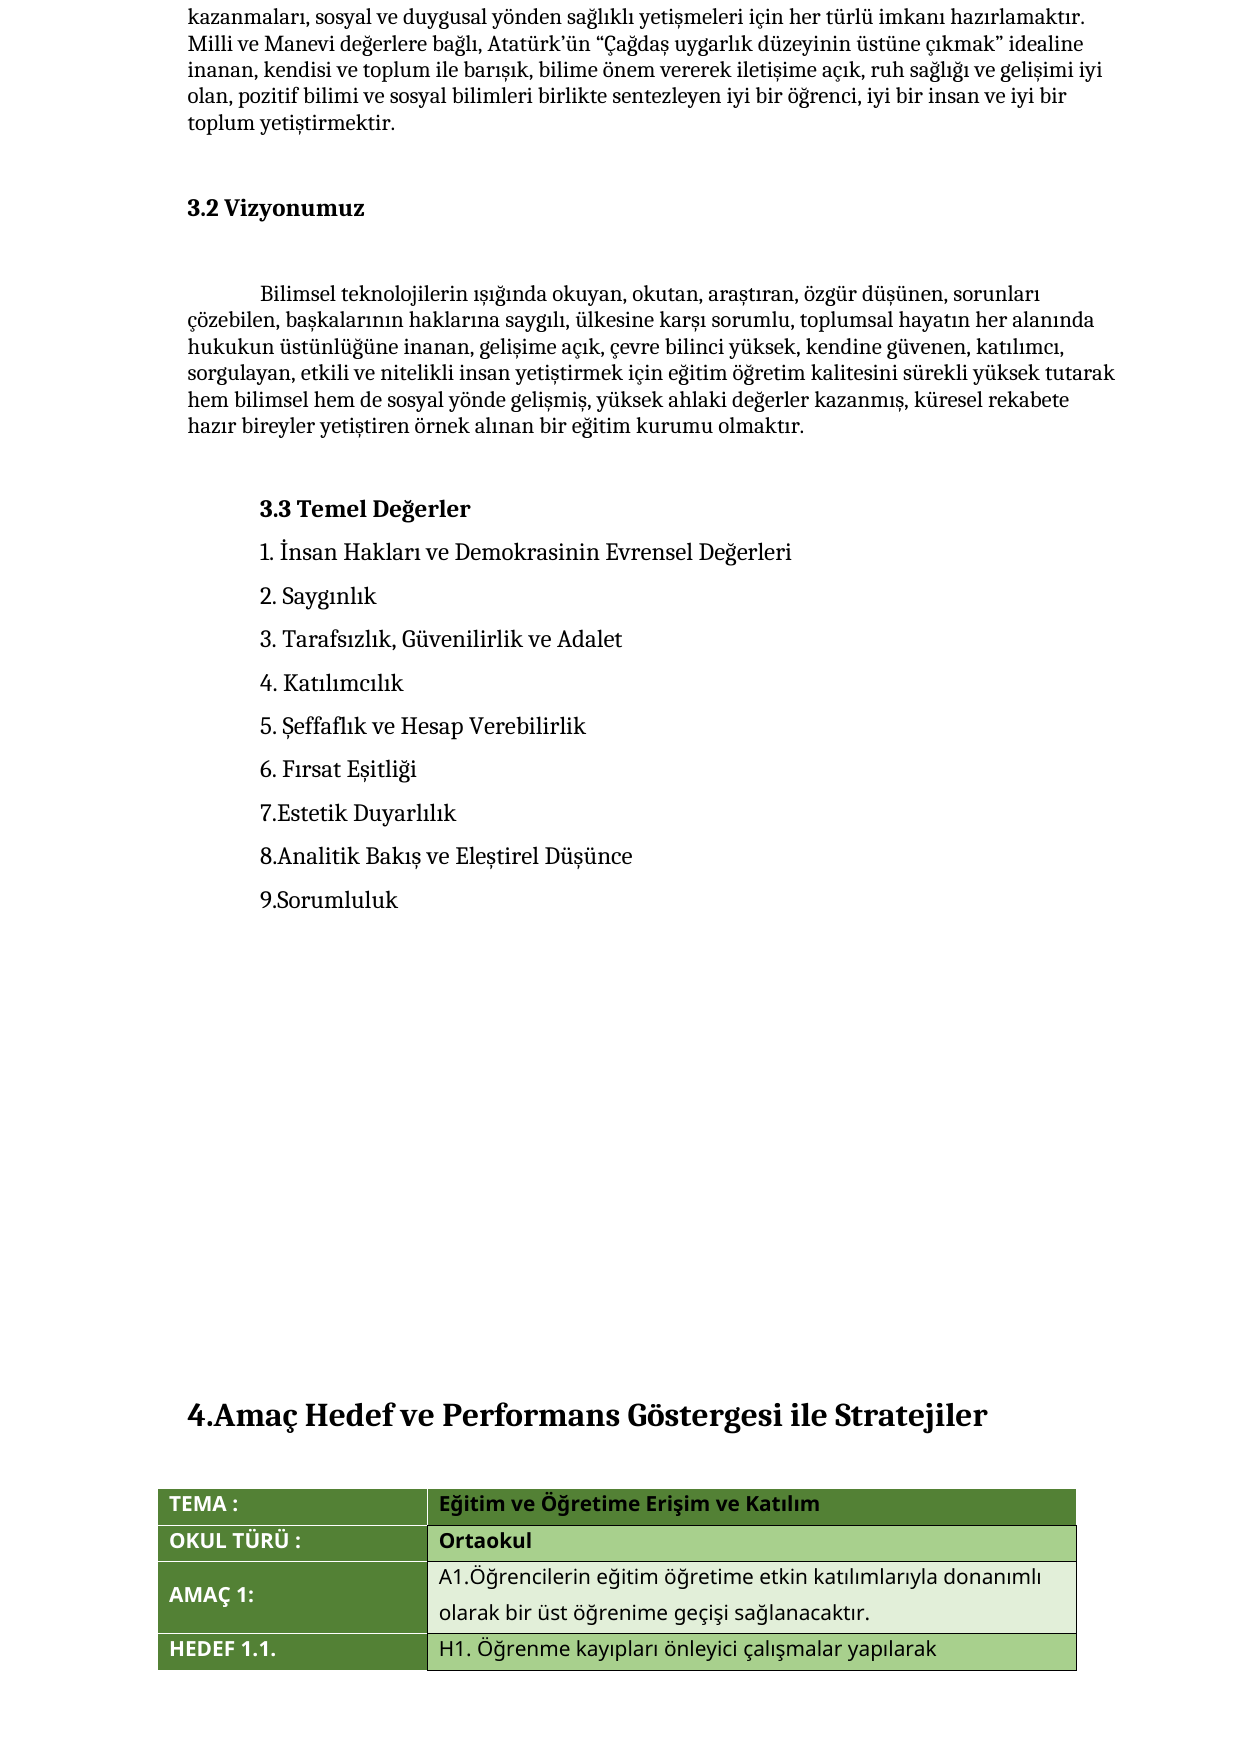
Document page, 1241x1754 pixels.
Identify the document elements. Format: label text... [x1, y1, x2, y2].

list 4.Amaç Hedef ve Performans Göstergesi ile Stratejiler [187, 1397, 1121, 1435]
list 2. Saygınlık [187, 582, 1121, 610]
list 3. Tarafsızlık, Güvenilirlik ve Adalet [187, 625, 1121, 654]
table_cell HEDEF 1.1. [158, 1634, 427, 1670]
list 3.3 Temel Değerler [187, 495, 1121, 523]
table_cell OKUL TÜRÜ : [158, 1526, 427, 1561]
table_header Eğitim ve Öğretime Erişim ve Katılım [428, 1489, 1076, 1525]
table_cell Ortaokul [428, 1526, 1076, 1561]
table_header TEMA : [158, 1489, 427, 1525]
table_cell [428, 1634, 1076, 1670]
list 3.2 Vizyonumuz [187, 194, 1121, 223]
list 7.Estetik Duyarlılık [187, 799, 1121, 828]
list 8.Analitik Bakış ve Eleştirel Düşünce [187, 842, 1121, 871]
list 6. Fırsat Eşitliği [187, 755, 1121, 784]
list 4. Katılımcılık [187, 668, 1121, 697]
list Bilimsel teknolojilerin ışığında okuyan, okutan, araştıran, özgür düşünen, sorunları çözebilen, başkalarının haklarına saygılı, ülkesine karşı sorumlu, toplumsal hayatın her alanında hukukun üstünlüğüne inanan, gelişime açık, çevre bilinci yüksek, kendine güvenen, katılımcı, sorgulayan, etkili ve nitelikli insan yetiştirmek için eğitim öğretim kalitesini sürekli yüksek tutarak hem bilimsel hem de sosyal yönde gelişmiş, yüksek ahlaki değerler kazanmış, küresel rekabete hazır bireyler yetiştiren örnek alınan bir eğitim kurumu olmaktır. [187, 281, 1121, 439]
list 9.Sorumluluk [187, 886, 1121, 914]
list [187, 4, 1121, 136]
list 1. İnsan Hakları ve Demokrasinin Evrensel Değerleri [187, 538, 1121, 567]
table_cell A1.Öğrencilerin eğitim öğretime etkin katılımlarıyla donanımlı olarak bir üst öğrenime geçişi sağlanacaktır. [428, 1562, 1076, 1633]
table_cell AMAÇ 1: [158, 1562, 427, 1633]
list 5. Şeffaflık ve Hesap Verebilirlik [187, 712, 1121, 741]
